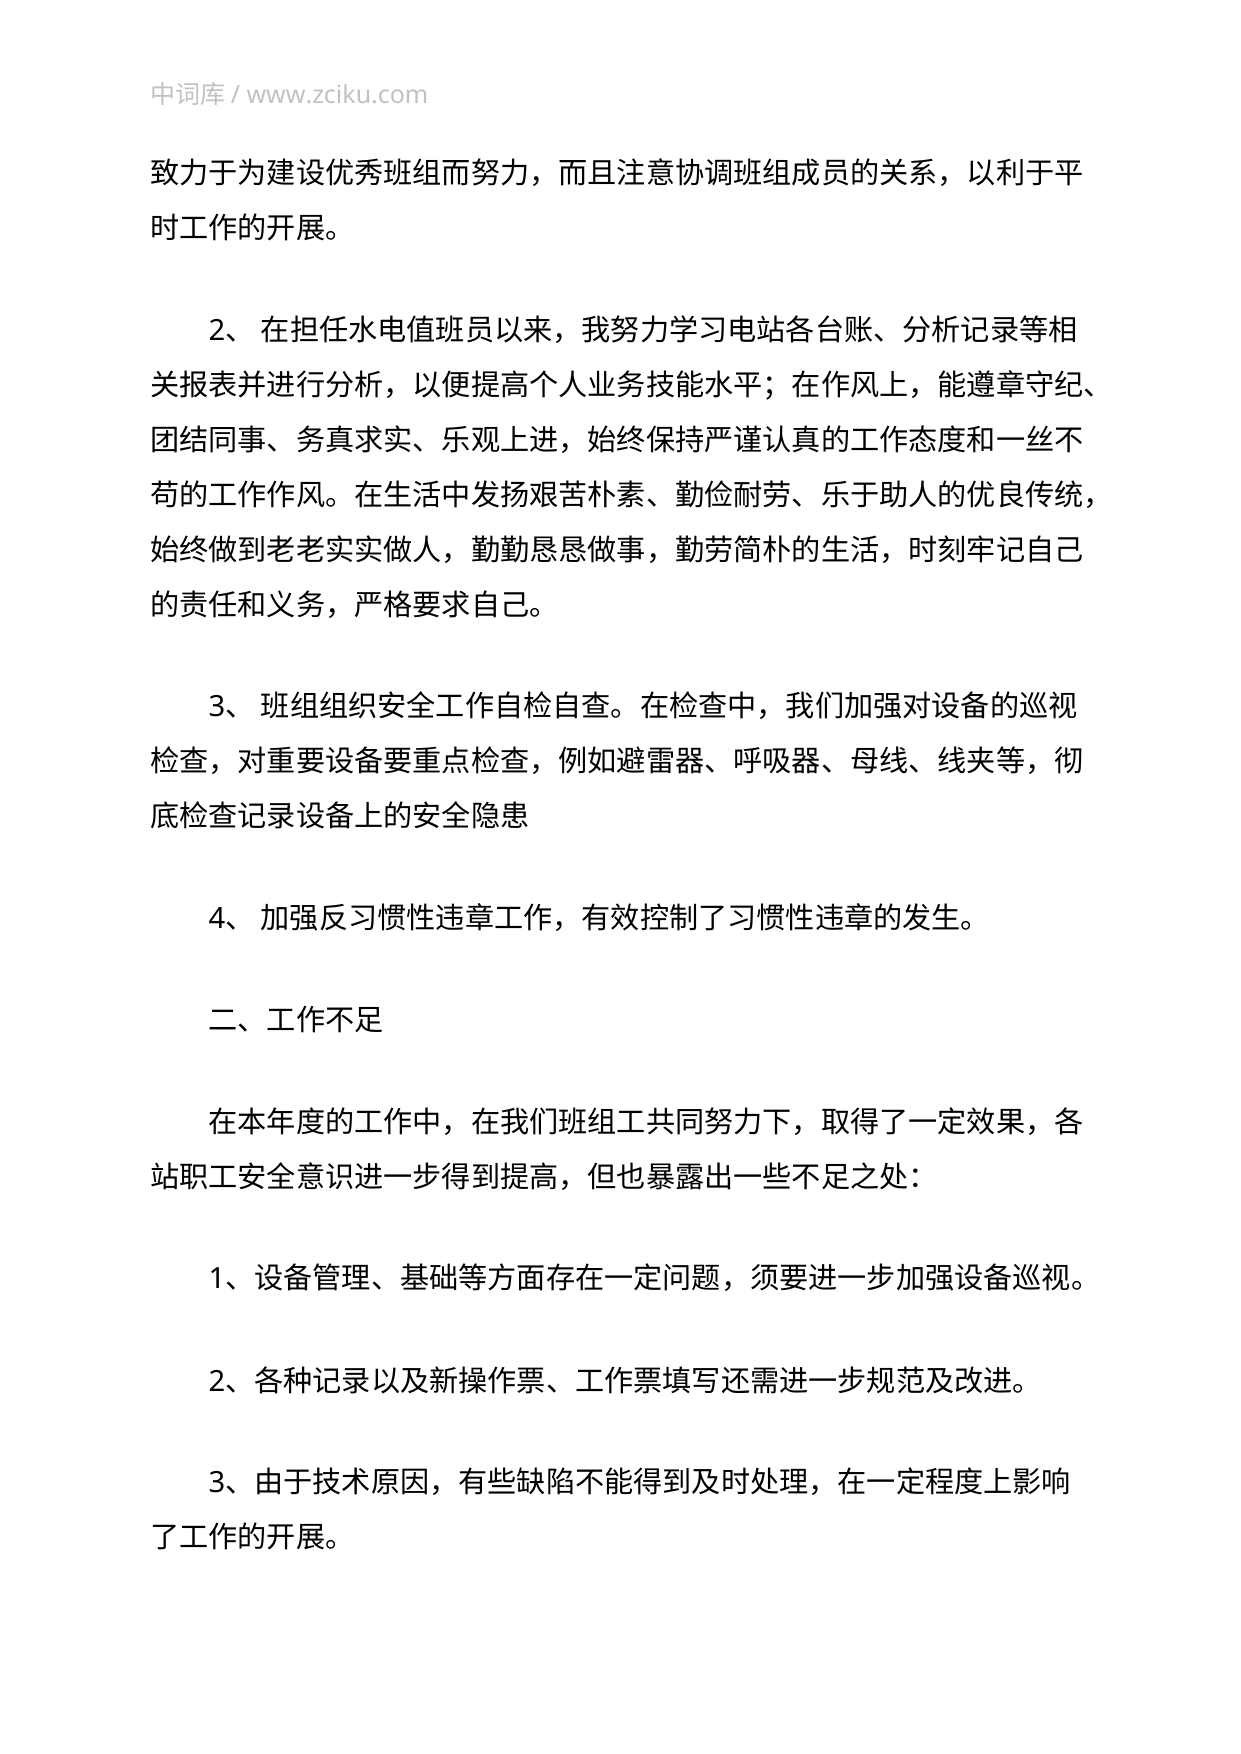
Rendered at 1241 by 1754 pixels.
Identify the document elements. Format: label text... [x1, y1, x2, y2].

text 2、各种记录以及新操作票、工作票填写还需进一步规范及改进。 [150, 1357, 1090, 1399]
text 二、工作不足 [150, 997, 1090, 1039]
text 3、 班组组织安全工作自检自查。在检查中，我们加强对设备的巡视检查，对重要设备要重点检查，例如避雷器、呼吸器、母线、线夹等，彻底检查记录设备上的安全隐患 [150, 683, 1090, 835]
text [150, 150, 1090, 247]
text 4、 加强反习惯性违章工作，有效控制了习惯性违章的发生。 [150, 895, 1090, 937]
text 1、设备管理、基础等方面存在一定问题，须要进一步加强设备巡视。 [150, 1255, 1090, 1297]
text 3、由于技术原因，有些缺陷不能得到及时处理，在一定程度上影响了工作的开展。 [150, 1459, 1090, 1556]
text 2、 在担任水电值班员以来，我努力学习电站各台账、分析记录等相关报表并进行分析，以便提高个人业务技能水平；在作风上，能遵章守纪、团结同事、务真求实、乐观上进，始终保持严谨认真的工作态度和一丝不苟的工作作风。在生活中发扬艰苦朴素、勤俭耐劳、乐于助人的优良传统，始终做到老老实实做人，勤勤恳恳做事，勤劳简朴的生活，时刻牢记自己的责任和义务，严格要求自己。 [150, 307, 1090, 623]
text 在本年度的工作中，在我们班组工共同努力下，取得了一定效果，各站职工安全意识进一步得到提高，但也暴露出一些不足之处： [150, 1098, 1090, 1196]
